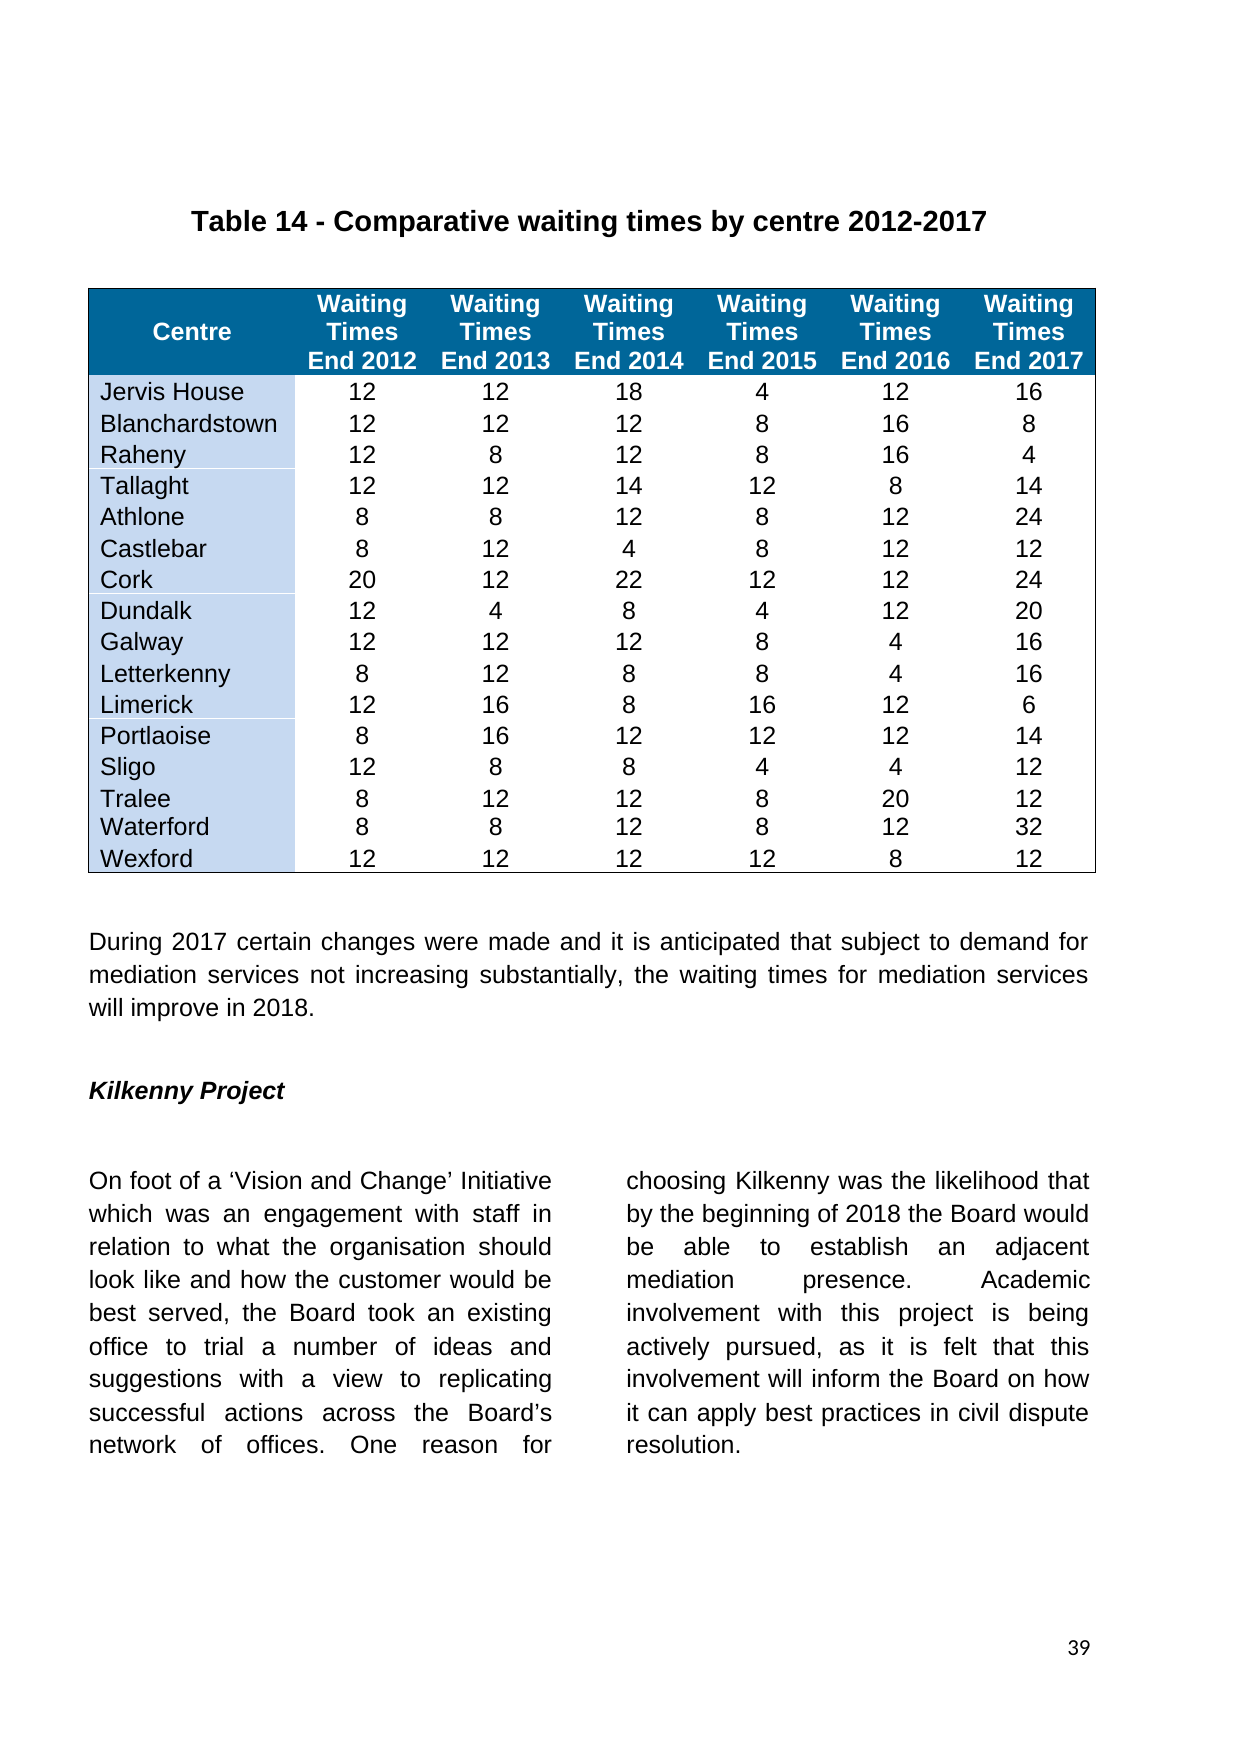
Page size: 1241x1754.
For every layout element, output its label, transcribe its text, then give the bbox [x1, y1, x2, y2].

text Table 14 - Comparative waiting times by centre 2012-2017 [89, 204, 1090, 238]
table_cell Galway [89, 625, 295, 656]
table_cell 8 [295, 781, 429, 812]
table_cell Wexford [89, 841, 295, 872]
table_cell 12 [562, 781, 695, 812]
table_cell 12 [962, 531, 1095, 562]
table_cell 12 [562, 841, 695, 872]
table_cell Waterford [89, 812, 295, 841]
table_cell 12 [562, 812, 695, 841]
table_cell Jervis House [89, 375, 295, 406]
table_cell 8 [695, 406, 829, 437]
table_cell 12 [429, 841, 562, 872]
table_header Waiting Times End 2012 [295, 289, 429, 375]
table_header Waiting Times End 2015 [695, 289, 829, 375]
table_cell Blanchardstown [89, 406, 295, 437]
table_cell 32 [962, 812, 1095, 841]
table_cell 12 [429, 625, 562, 656]
table_cell 12 [829, 500, 962, 531]
table_cell 12 [295, 375, 429, 406]
table_cell 8 [695, 500, 829, 531]
table_cell 8 [429, 500, 562, 531]
table_cell 8 [695, 625, 829, 656]
table_cell 12 [695, 719, 829, 750]
table_cell 16 [962, 625, 1095, 656]
table_cell 20 [962, 594, 1095, 625]
table_cell 4 [429, 594, 562, 625]
table_cell 8 [562, 594, 695, 625]
table_cell 12 [829, 687, 962, 718]
table_cell 12 [295, 437, 429, 468]
table_cell Tallaght [89, 469, 295, 500]
table_cell 8 [429, 750, 562, 781]
table_cell 12 [962, 841, 1095, 872]
table_cell 14 [962, 469, 1095, 500]
table_cell 4 [695, 594, 829, 625]
table_cell 8 [695, 812, 829, 841]
text Kilkenny Project [89, 1076, 1090, 1104]
table_cell 4 [562, 531, 695, 562]
table_cell 12 [829, 531, 962, 562]
table_cell Tralee [89, 781, 295, 812]
table_cell 12 [295, 625, 429, 656]
table_cell 12 [295, 841, 429, 872]
text On foot of a ‘Vision and Change’ Initiative which was an engagement with staff in relation to what the organisation should look like and how the customer would be best served, the Board took an existing office to trial a number of ideas and suggestions with a view to replicating successful actions across the Board’s network of offices. One reason for choosing Kilkenny was the likelihood that by the beginning of 2018 the Board would be able to establish an adjacent mediation presence. Academic involvement with this project is being actively pursued, as it is felt that this involvement will inform the Board on how it can apply best practices in civil dispute resolution. [89, 1166, 552, 1459]
text During 2017 certain changes were made and it is anticipated that subject to demand for mediation services not increasing substantially, the waiting times for mediation services will improve in 2018. [89, 927, 1090, 1022]
table_cell 12 [295, 469, 429, 500]
table_cell 12 [429, 781, 562, 812]
table_cell Athlone [89, 500, 295, 531]
table_cell 12 [962, 750, 1095, 781]
table_cell 16 [429, 687, 562, 718]
table_cell 20 [829, 781, 962, 812]
table_cell 8 [695, 656, 829, 687]
table_cell 12 [295, 406, 429, 437]
table_cell Raheny [89, 437, 295, 468]
table_cell 12 [562, 406, 695, 437]
table_cell 8 [695, 437, 829, 468]
table_cell 16 [429, 719, 562, 750]
table_header Waiting Times End 2016 [829, 289, 962, 375]
table_cell 12 [829, 594, 962, 625]
table_cell 4 [829, 656, 962, 687]
table_cell 8 [429, 812, 562, 841]
table_cell 12 [429, 656, 562, 687]
table_cell 12 [829, 812, 962, 841]
table_cell Limerick [89, 687, 295, 718]
table_cell 14 [962, 719, 1095, 750]
table_cell 8 [562, 750, 695, 781]
table_cell 12 [962, 781, 1095, 812]
table_cell 12 [429, 562, 562, 593]
table_cell 8 [295, 656, 429, 687]
table_cell 4 [695, 375, 829, 406]
table_cell 12 [562, 437, 695, 468]
table_cell 12 [295, 750, 429, 781]
table_cell 8 [695, 781, 829, 812]
table_cell 8 [829, 469, 962, 500]
table_cell 4 [962, 437, 1095, 468]
table_cell 16 [962, 656, 1095, 687]
table_cell 8 [695, 531, 829, 562]
table_header Waiting Times End 2013 [429, 289, 562, 375]
table_cell 12 [429, 531, 562, 562]
table_cell 24 [962, 562, 1095, 593]
table_header Waiting Times End 2014 [562, 289, 695, 375]
table_cell 16 [962, 375, 1095, 406]
table_cell 16 [829, 437, 962, 468]
table_cell 16 [829, 406, 962, 437]
table_cell 12 [429, 469, 562, 500]
table_cell Castlebar [89, 531, 295, 562]
table_cell 8 [962, 406, 1095, 437]
table_header Centre [89, 289, 295, 375]
table_cell 12 [829, 562, 962, 593]
table_cell 8 [829, 841, 962, 872]
table_cell 8 [429, 437, 562, 468]
table_cell 4 [829, 625, 962, 656]
table_cell 22 [562, 562, 695, 593]
table_cell 12 [429, 375, 562, 406]
table_cell 12 [295, 687, 429, 718]
table_cell 12 [829, 719, 962, 750]
table_cell Sligo [89, 750, 295, 781]
table_cell 12 [562, 625, 695, 656]
table_cell 12 [429, 406, 562, 437]
table_cell 8 [295, 500, 429, 531]
table_cell 16 [695, 687, 829, 718]
table_cell 14 [562, 469, 695, 500]
table_cell 6 [962, 687, 1095, 718]
table_cell 8 [562, 656, 695, 687]
table_cell 4 [829, 750, 962, 781]
text On foot of a ‘Vision and Change’ Initiative which was an engagement with staff in relation to what the organisation should look like and how the customer would be best served, the Board took an existing office to trial a number of ideas and suggestions with a view to replicating successful actions across the Board’s network of offices. One reason for choosing Kilkenny was the likelihood that by the beginning of 2018 the Board would be able to establish an adjacent mediation presence. Academic involvement with this project is being actively pursued, as it is felt that this involvement will inform the Board on how it can apply best practices in civil dispute resolution. [626, 1166, 1090, 1459]
table_cell 8 [295, 719, 429, 750]
table_cell Portlaoise [89, 719, 295, 750]
table_cell 8 [295, 812, 429, 841]
table_cell 12 [695, 562, 829, 593]
table_cell 20 [295, 562, 429, 593]
table_cell 12 [695, 469, 829, 500]
table_cell 18 [562, 375, 695, 406]
table_cell 12 [829, 375, 962, 406]
table_cell Dundalk [89, 594, 295, 625]
table_cell 12 [295, 594, 429, 625]
table_cell 8 [562, 687, 695, 718]
table_header Waiting Times End 2017 [962, 289, 1095, 375]
table_cell 24 [962, 500, 1095, 531]
table_cell 4 [695, 750, 829, 781]
table_cell 12 [562, 500, 695, 531]
table_cell Letterkenny [89, 656, 295, 687]
table_cell 12 [562, 719, 695, 750]
table_cell 8 [295, 531, 429, 562]
table_cell 12 [695, 841, 829, 872]
table_cell Cork [89, 562, 295, 593]
